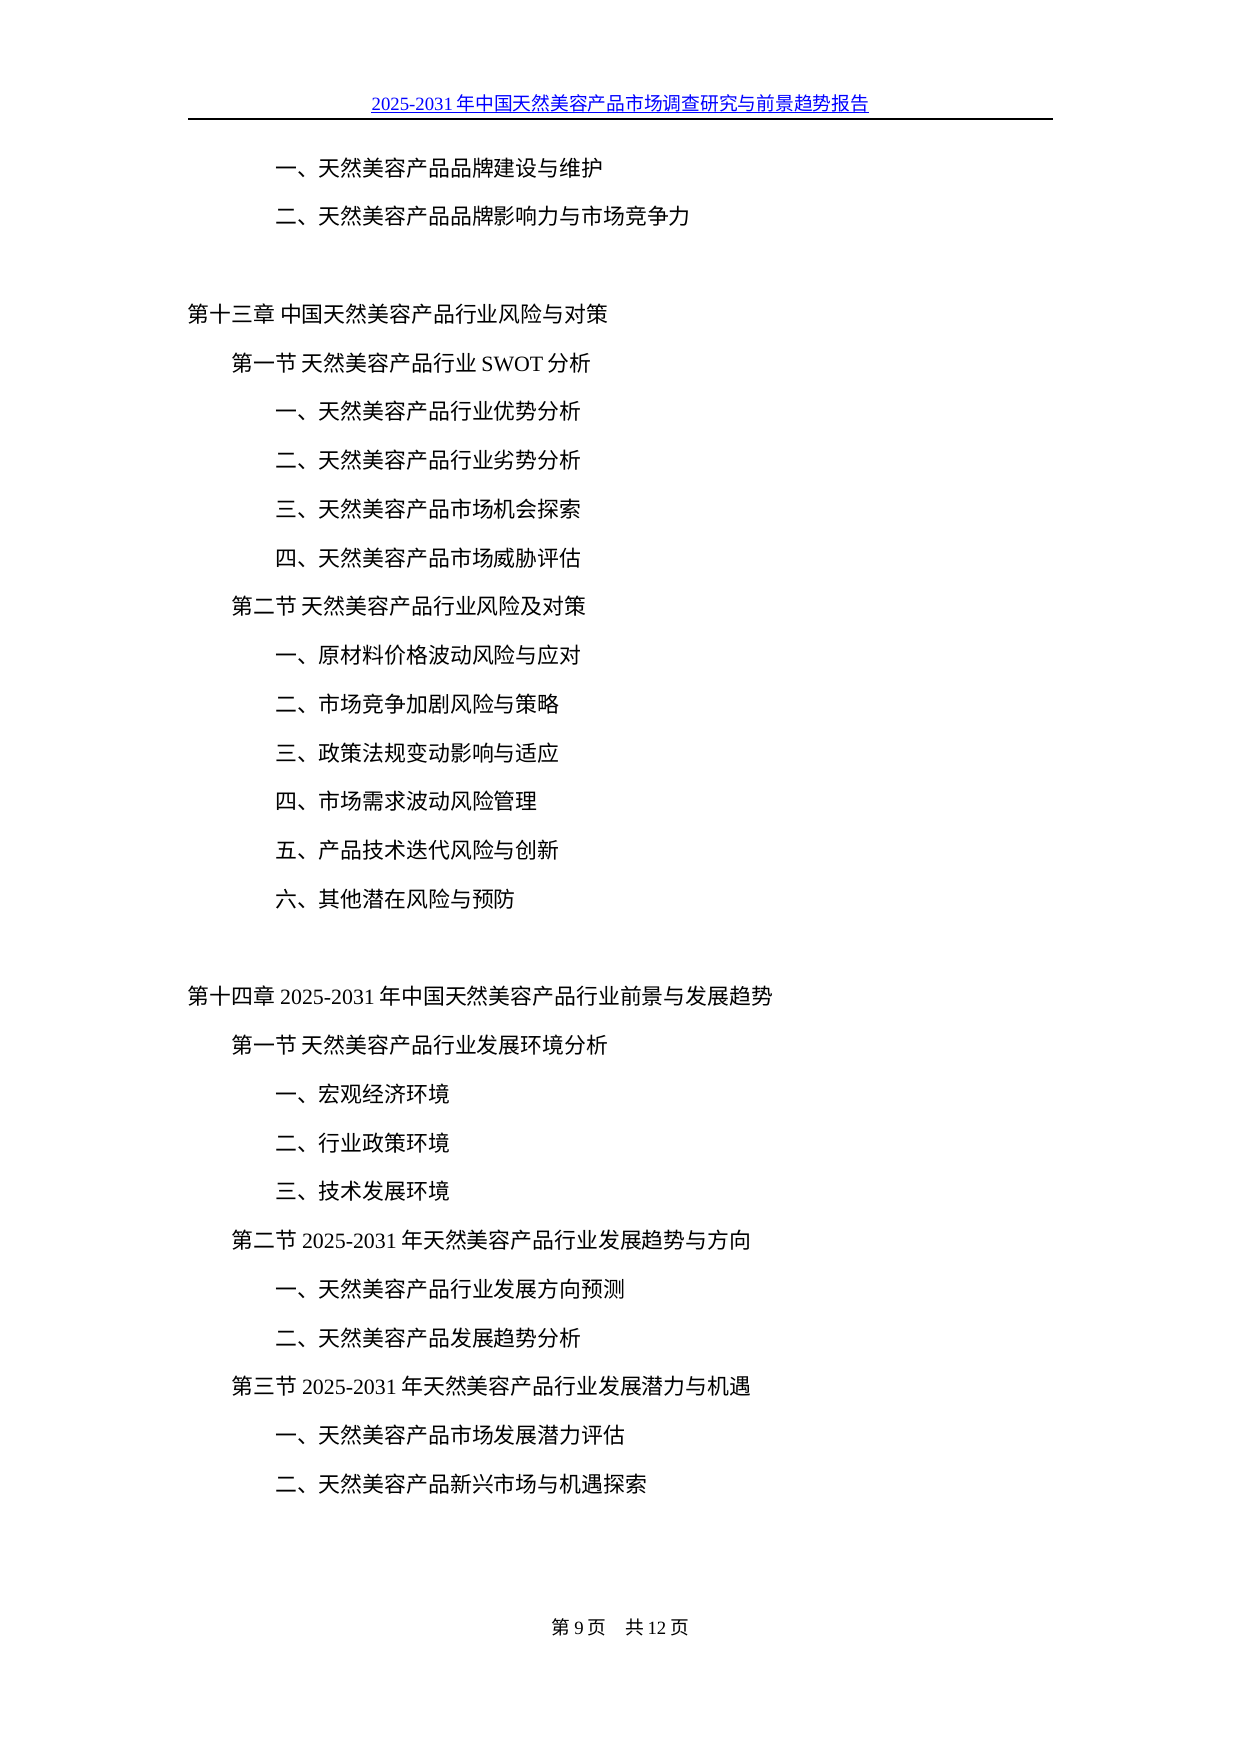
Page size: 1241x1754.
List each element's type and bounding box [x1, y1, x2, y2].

text [187, 150, 1053, 1499]
